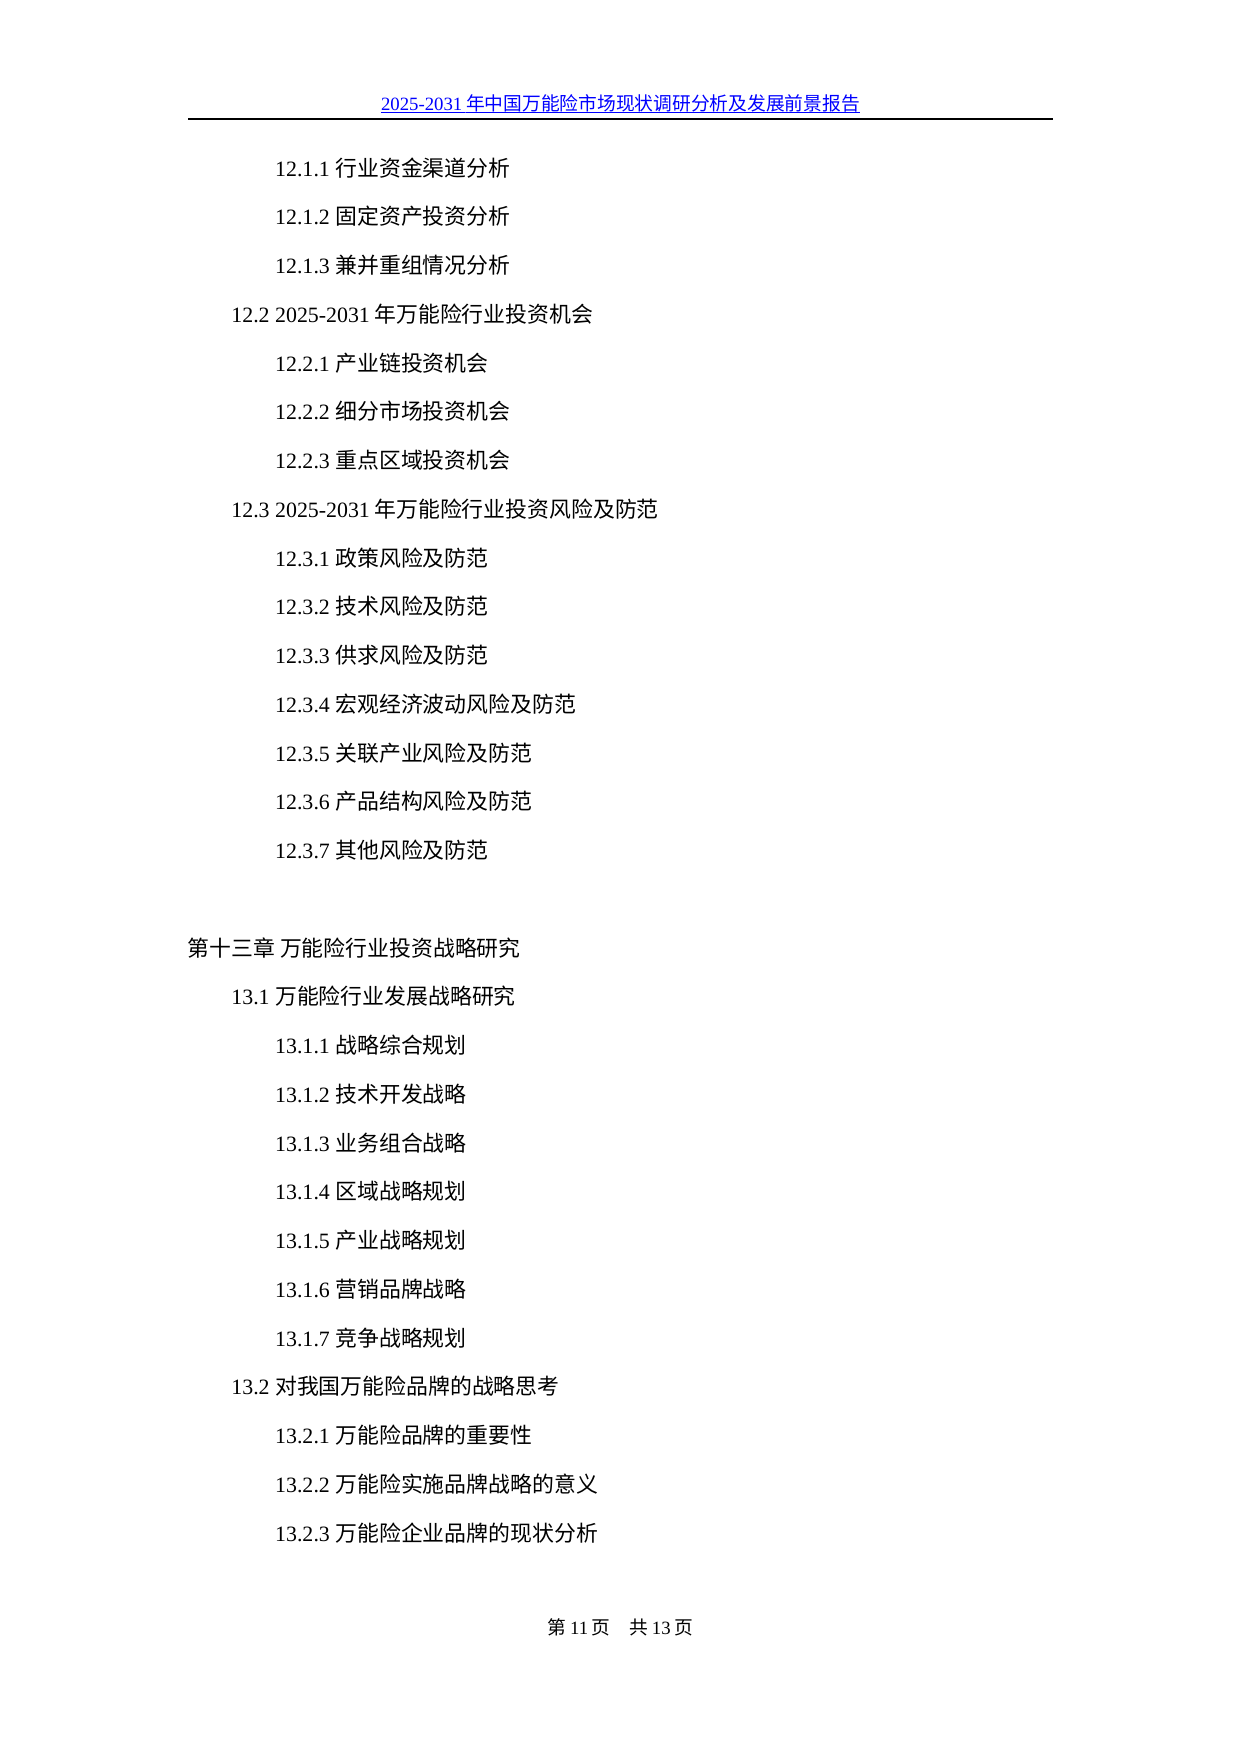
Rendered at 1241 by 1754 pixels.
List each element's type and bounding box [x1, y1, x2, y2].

text [187, 150, 1053, 1548]
